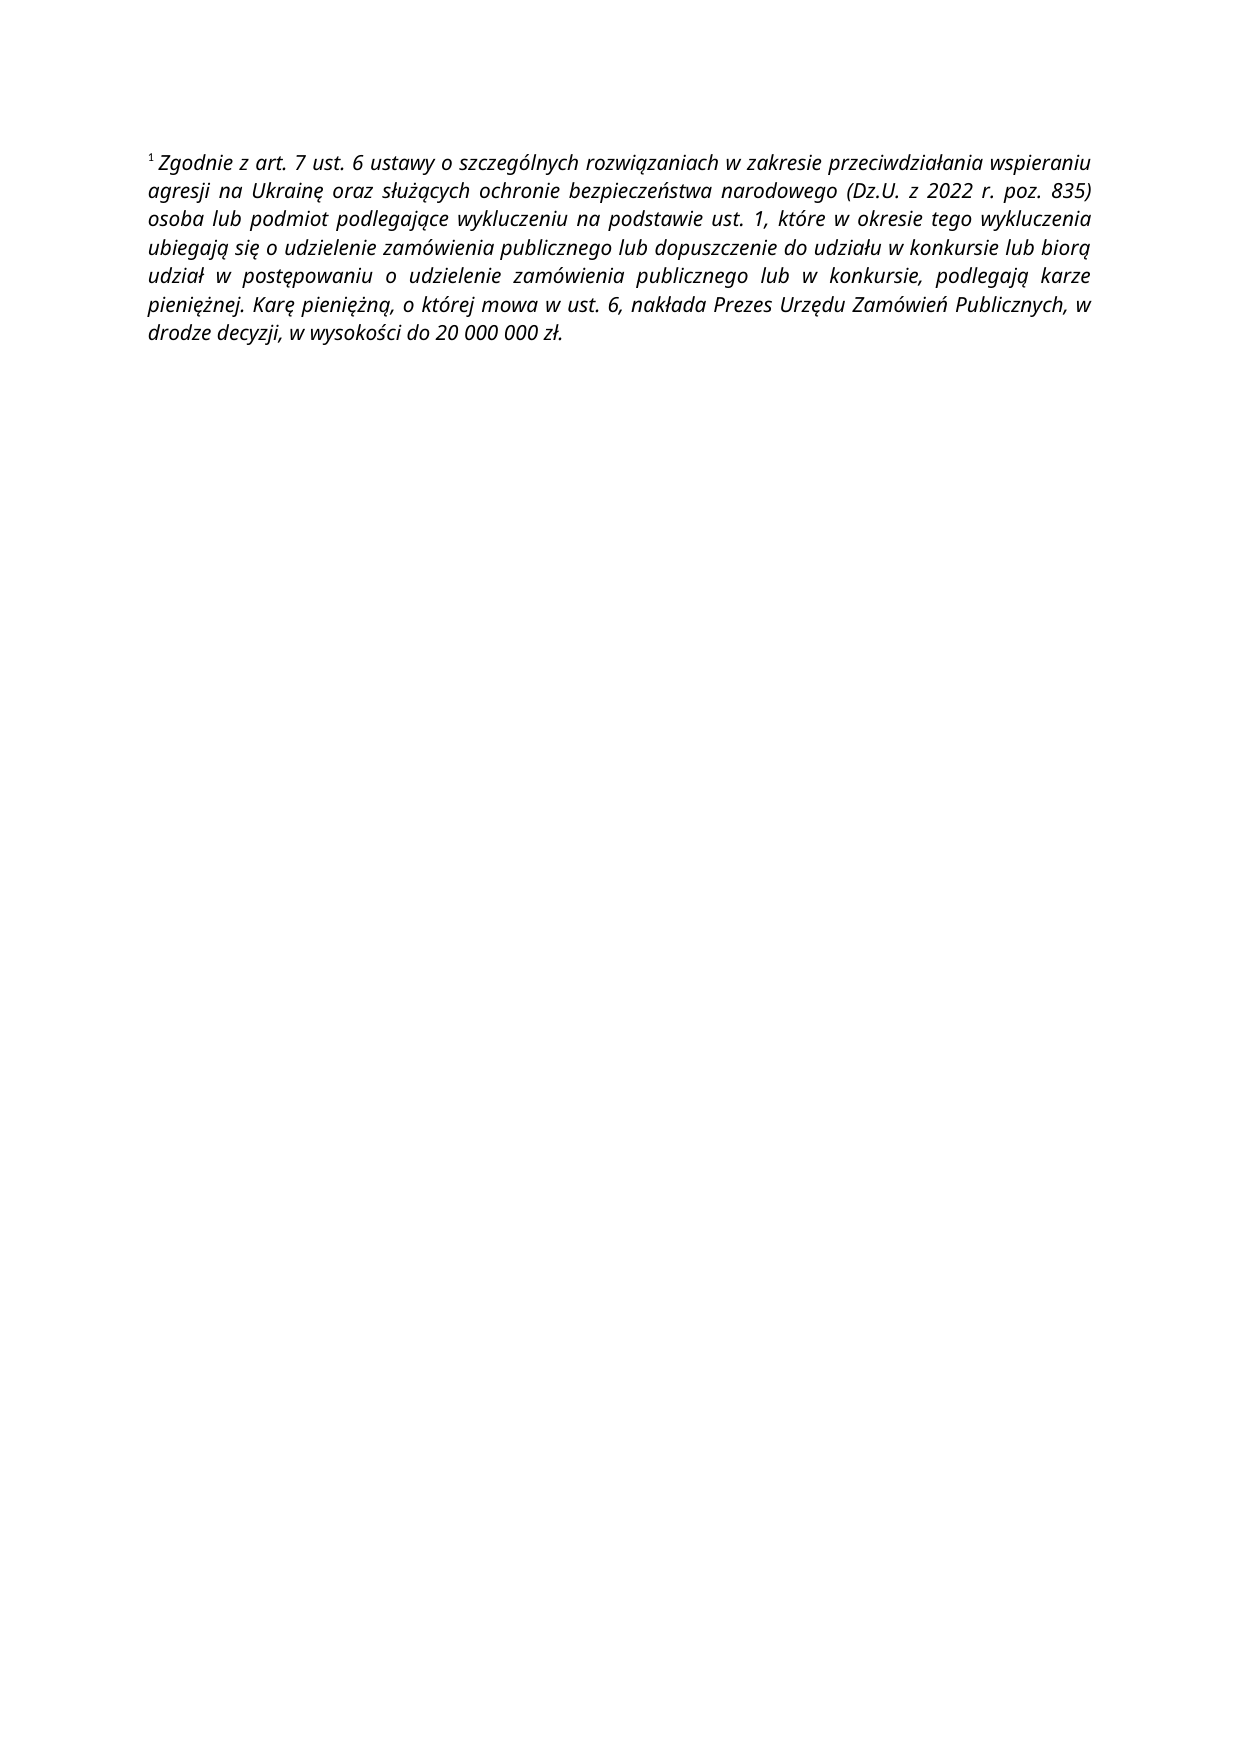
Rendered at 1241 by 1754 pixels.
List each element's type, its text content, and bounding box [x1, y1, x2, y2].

text 1 Zgodnie z art. 7 ust. 6 ustawy o szczególnych rozwiązaniach w zakresie przeciwdziałania wspieraniu agresji na Ukrainę oraz służących ochronie bezpieczeństwa narodowego (Dz.U. z 2022 r. poz. 835) osoba lub podmiot podlegające wykluczeniu na podstawie ust. 1, które w okresie tego wykluczenia ubiegają się o udzielenie zamówienia publicznego lub dopuszczenie do udziału w konkursie lub biorą udział w postępowaniu o udzielenie zamówienia publicznego lub w konkursie, podlegają karze pieniężnej. Karę pieniężną, o której mowa w ust. 6, nakłada Prezes Urzędu Zamówień Publicznych, w drodze decyzji, w wysokości do 20 000 000 zł. [148, 148, 1093, 347]
